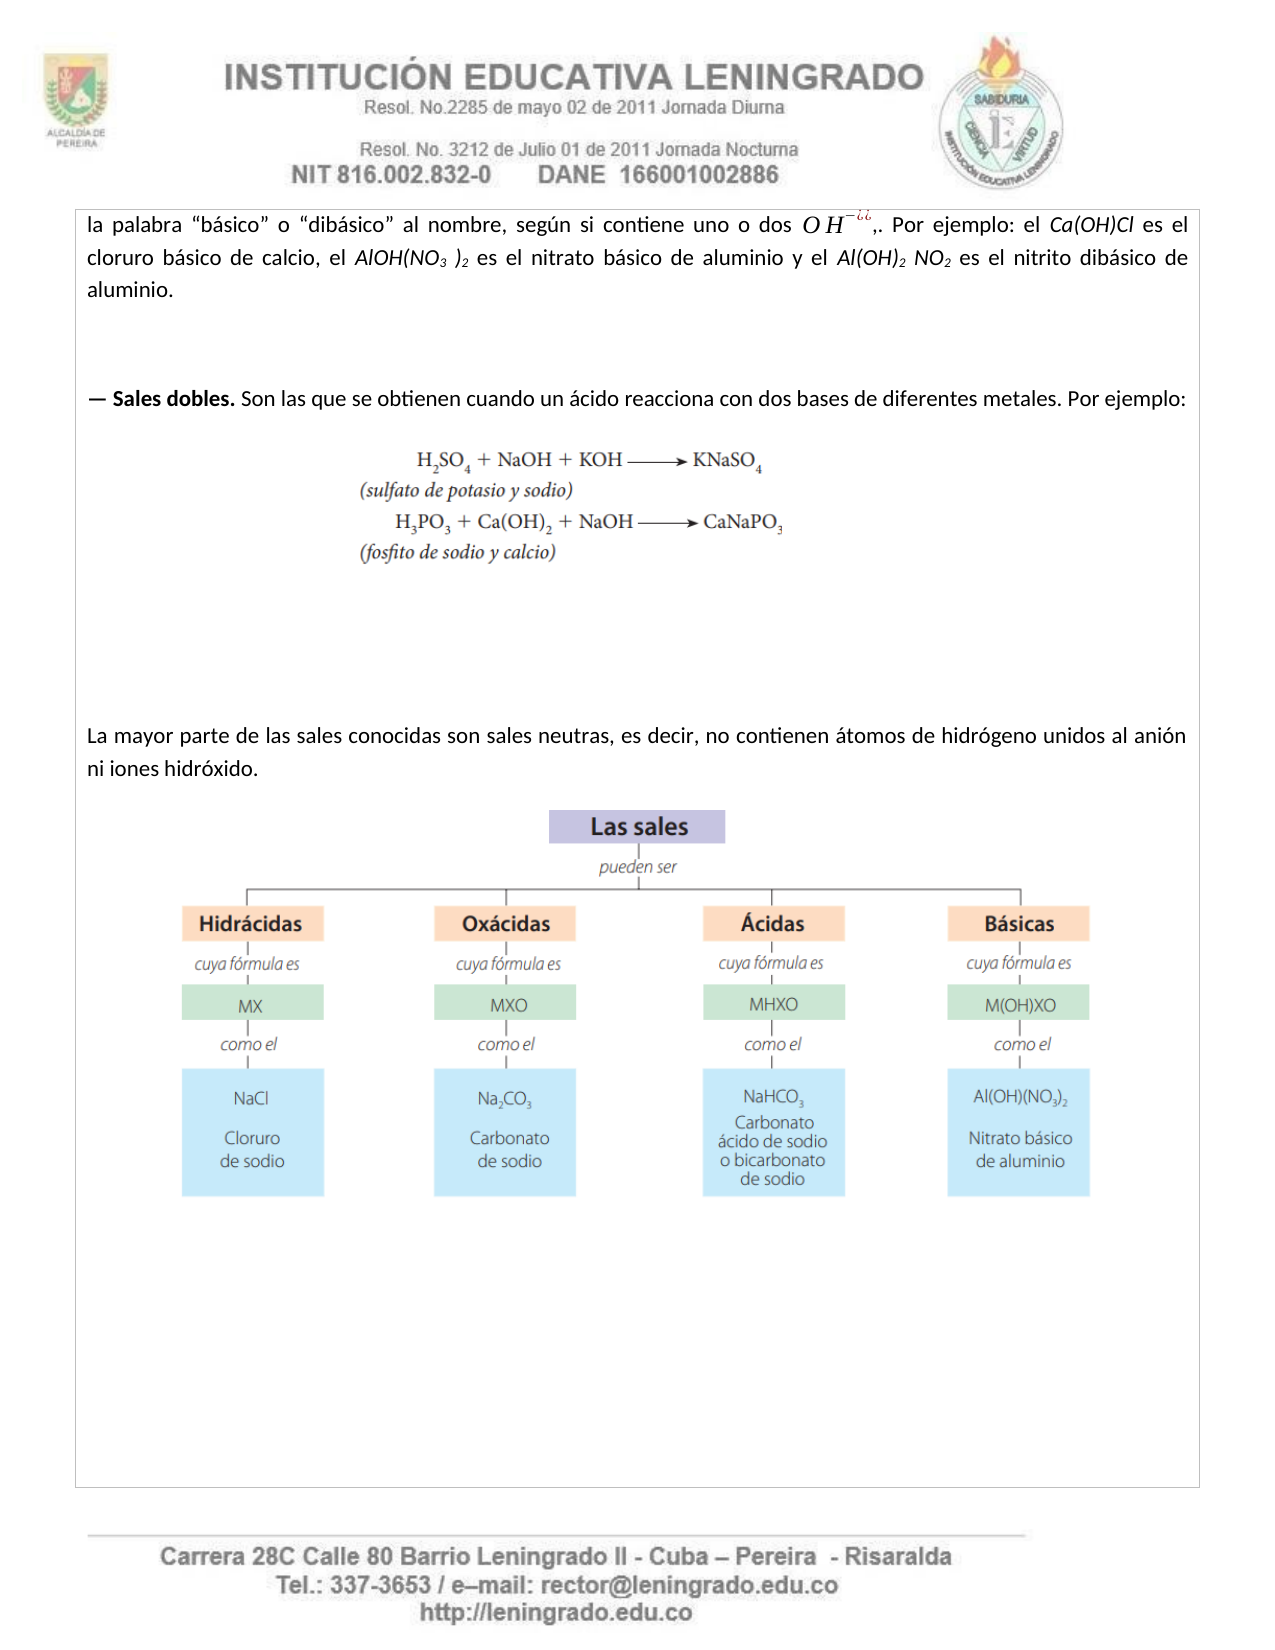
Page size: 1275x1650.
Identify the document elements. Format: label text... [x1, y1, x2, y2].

picture [21, 32, 1104, 209]
picture [161, 810, 1104, 1211]
picture [87, 1529, 1038, 1633]
picture [353, 443, 783, 570]
